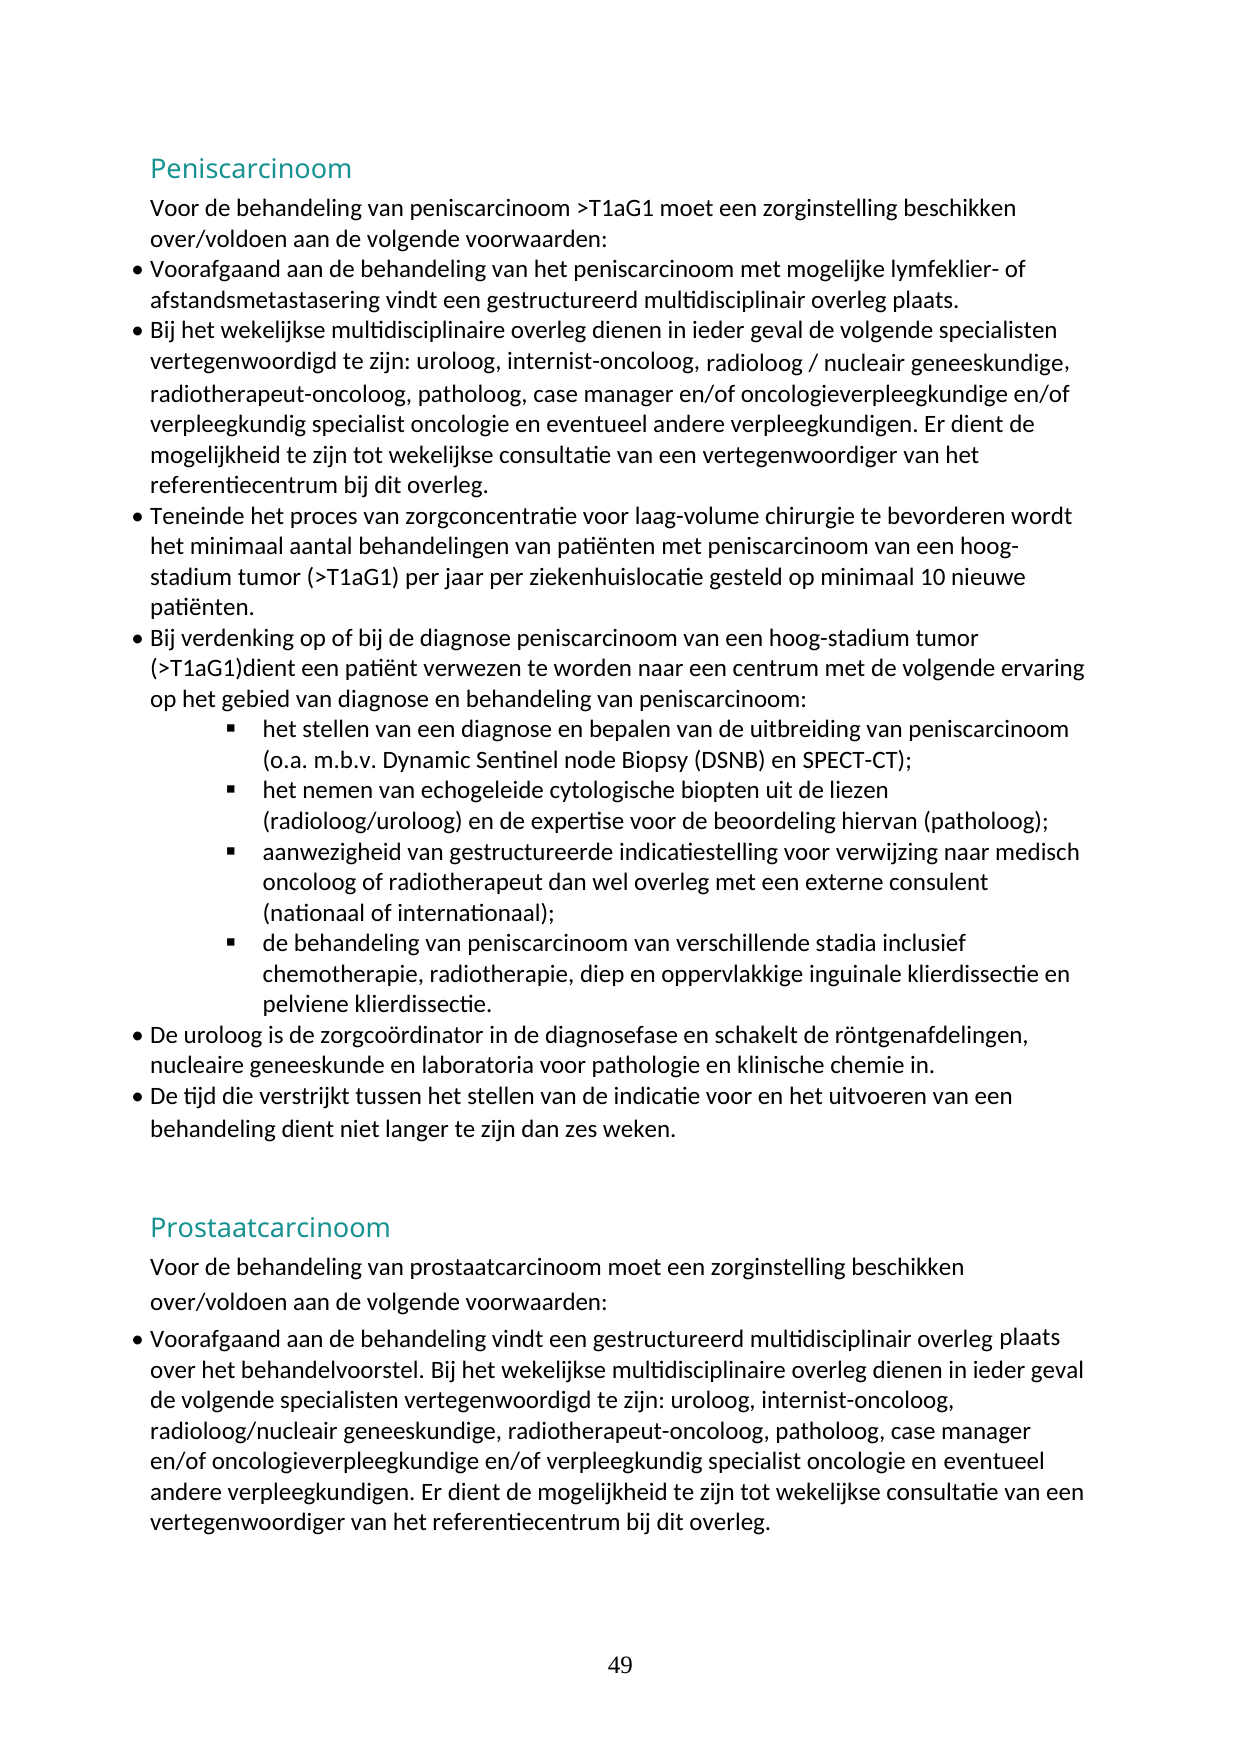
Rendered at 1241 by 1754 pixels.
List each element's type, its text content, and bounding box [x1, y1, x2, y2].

list de behandeling van peniscarcinoom van verschillende stadia inclusief chemotherapie, radiotherapie, diep en oppervlakkige inguinale klierdissectie en pelviene klierdissectie. [225, 927, 1090, 1019]
list Teneinde het proces van zorgconcentratie voor laag-volume chirurgie te bevorderen wordt het minimaal aantal behandelingen van patiënten met peniscarcinoom van een hoog-stadium tumor (>T1aG1) per jaar per ziekenhuislocatie gesteld op minimaal 10 nieuwe patiënten. [131, 500, 1090, 622]
list Voorafgaand aan de behandeling vindt een gestructureerd multidisciplinair overleg plaats over het behandelvoorstel. Bij het wekelijkse multidisciplinaire overleg dienen in ieder geval de volgende specialisten vertegenwoordigd te zijn: uroloog, internist-oncoloog, radioloog/nucleair geneeskundige, radiotherapeut-oncoloog, patholoog, case manager en/of oncologieverpleegkundige en/of verpleegkundig specialist oncologie en eventueel andere verpleegkundigen. Er dient de mogelijkheid te zijn tot wekelijkse consultatie van een vertegenwoordiger van het referentiecentrum bij dit overleg. [131, 1321, 1090, 1537]
list Voorafgaand aan de behandeling van het peniscarcinoom met mogelijke lymfeklier- of afstandsmetastasering vindt een gestructureerd multidisciplinair overleg plaats. [131, 253, 1090, 314]
list aanwezigheid van gestructureerde indicatiestelling voor verwijzing naar medisch oncoloog of radiotherapeut dan wel overleg met een externe consulent (nationaal of internationaal); [225, 836, 1090, 927]
list Bij verdenking op of bij de diagnose peniscarcinoom van een hoog-stadium tumor (>T1aG1)dient een patiënt verwezen te worden naar een centrum met de volgende ervaring op het gebied van diagnose en behandeling van peniscarcinoom: [131, 622, 1090, 714]
list De tijd die verstrijkt tussen het stellen van de indicatie voor en het uitvoeren van een [131, 1080, 1090, 1110]
list De uroloog is de zorgcoördinator in de diagnosefase en schakelt de röntgenafdelingen, nucleaire geneeskunde en laboratoria voor pathologie en klinische chemie in. [131, 1019, 1090, 1080]
subtitle Peniscarcinoom [150, 150, 1090, 187]
text Voor de behandeling van prostaatcarcinoom moet een zorginstelling beschikken over/voldoen aan de volgende voorwaarden: [150, 1251, 1090, 1316]
list Bij het wekelijkse multidisciplinaire overleg dienen in ieder geval de volgende specialisten vertegenwoordigd te zijn: uroloog, internist-oncoloog, radioloog / nucleair geneeskundige, radiotherapeut-oncoloog, patholoog, case manager en/of oncologieverpleegkundige en/of verpleegkundig specialist oncologie en eventueel andere verpleegkundigen. Er dient de mogelijkheid te zijn tot wekelijkse consultatie van een vertegenwoordiger van het referentiecentrum bij dit overleg. [131, 314, 1090, 500]
subtitle Prostaatcarcinoom [150, 1208, 1090, 1245]
text behandeling dient niet langer te zijn dan zes weken. [150, 1110, 1090, 1143]
text Voor de behandeling van peniscarcinoom >T1aG1 moet een zorginstelling beschikken over/voldoen aan de volgende voorwaarden: [150, 192, 1090, 253]
list het stellen van een diagnose en bepalen van de uitbreiding van peniscarcinoom (o.a. m.b.v. Dynamic Sentinel node Biopsy (DSNB) en SPECT-CT); [225, 714, 1090, 775]
list het nemen van echogeleide cytologische biopten uit de liezen (radioloog/uroloog) en de expertise voor de beoordeling hiervan (patholoog); [225, 775, 1090, 836]
